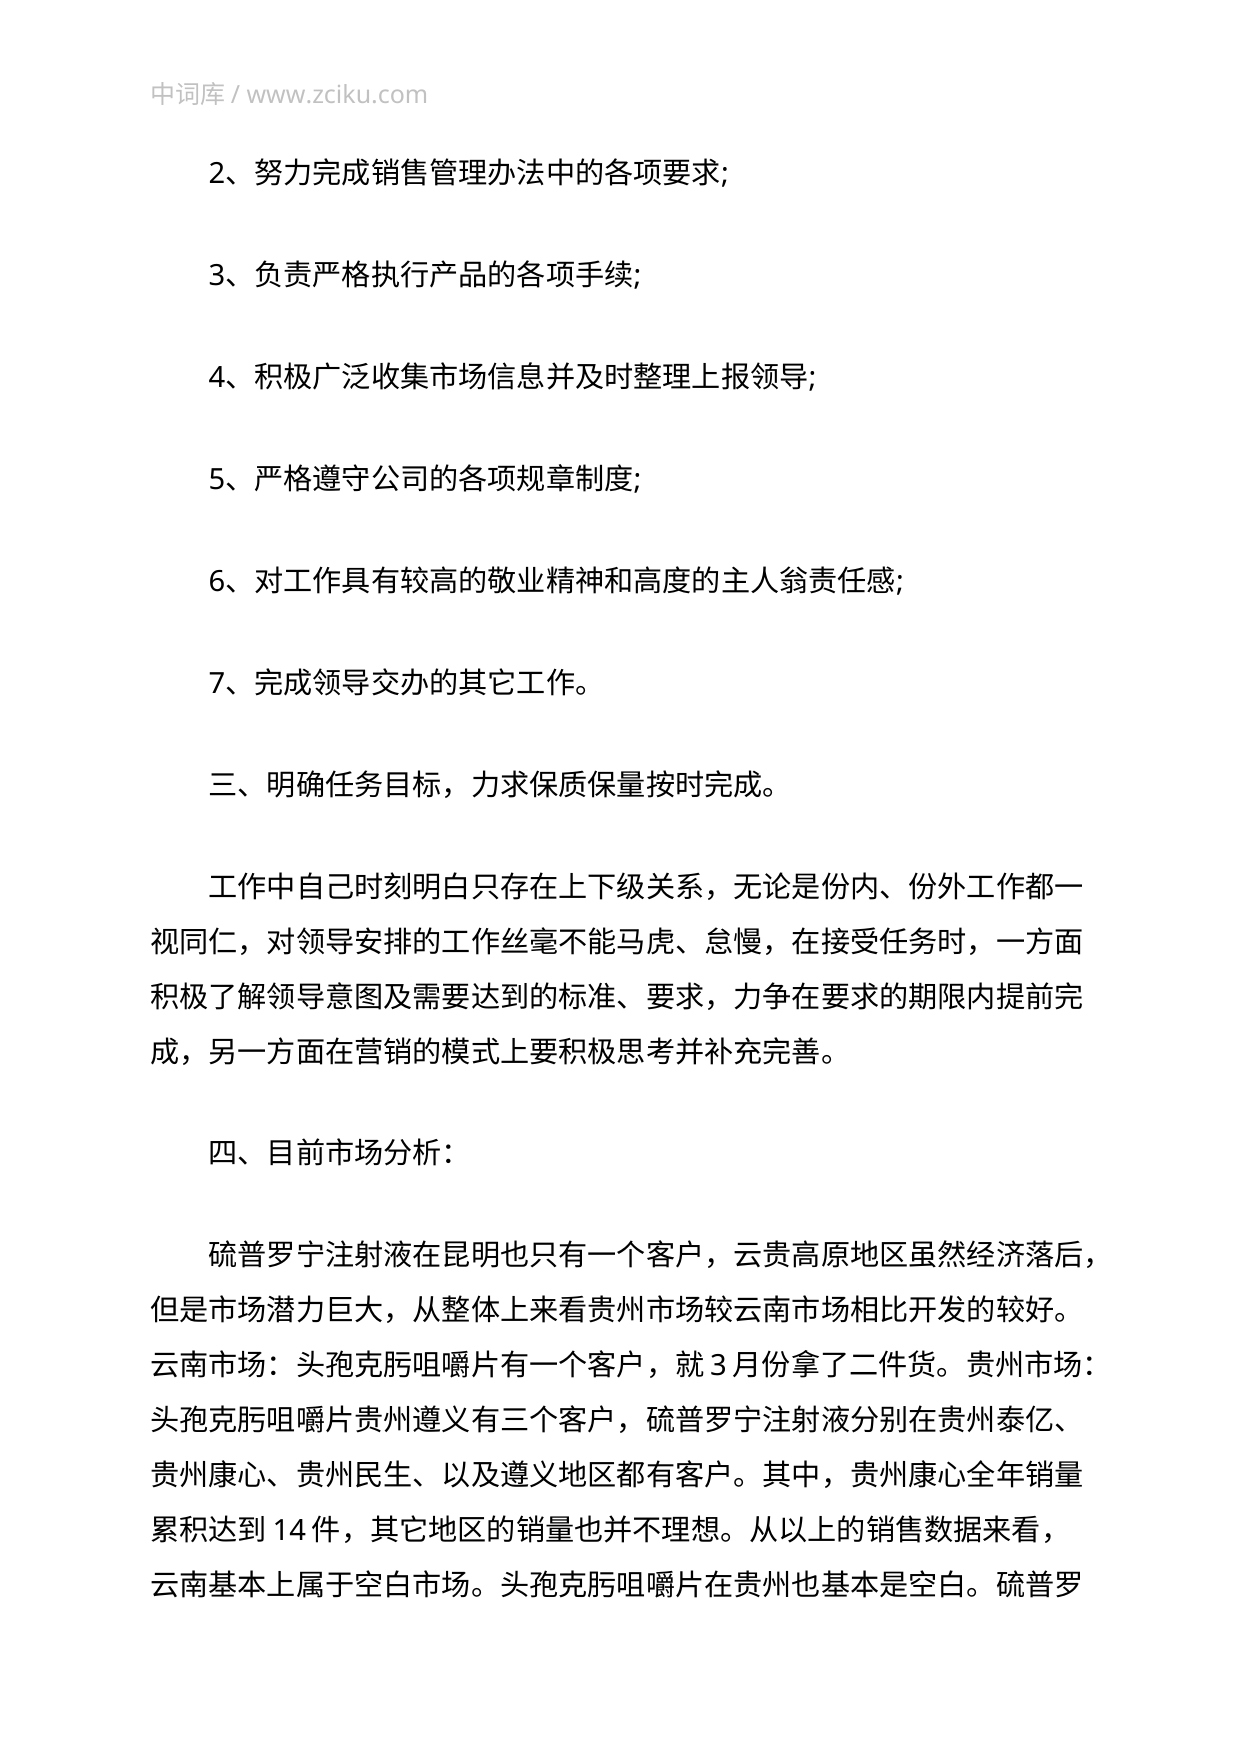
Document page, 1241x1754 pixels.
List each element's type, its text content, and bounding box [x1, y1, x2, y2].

text 3、负责严格执行产品的各项手续; [150, 252, 1090, 294]
text 2、努力完成销售管理办法中的各项要求; [150, 150, 1090, 192]
text 6、对工作具有较高的敬业精神和高度的主人翁责任感; [150, 558, 1090, 600]
text 7、完成领导交办的其它工作。 [150, 660, 1090, 702]
text 三、明确任务目标，力求保质保量按时完成。 [150, 762, 1090, 804]
text 4、积极广泛收集市场信息并及时整理上报领导; [150, 354, 1090, 396]
text 工作中自己时刻明白只存在上下级关系，无论是份内、份外工作都一视同仁，对领导安排的工作丝毫不能马虎、怠慢，在接受任务时，一方面积极了解领导意图及需要达到的标准、要求，力争在要求的期限内提前完成，另一方面在营销的模式上要积极思考并补充完善。 [150, 864, 1090, 1071]
text 四、目前市场分析： [150, 1130, 1090, 1172]
text 5、严格遵守公司的各项规章制度; [150, 456, 1090, 498]
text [150, 1232, 1090, 1604]
